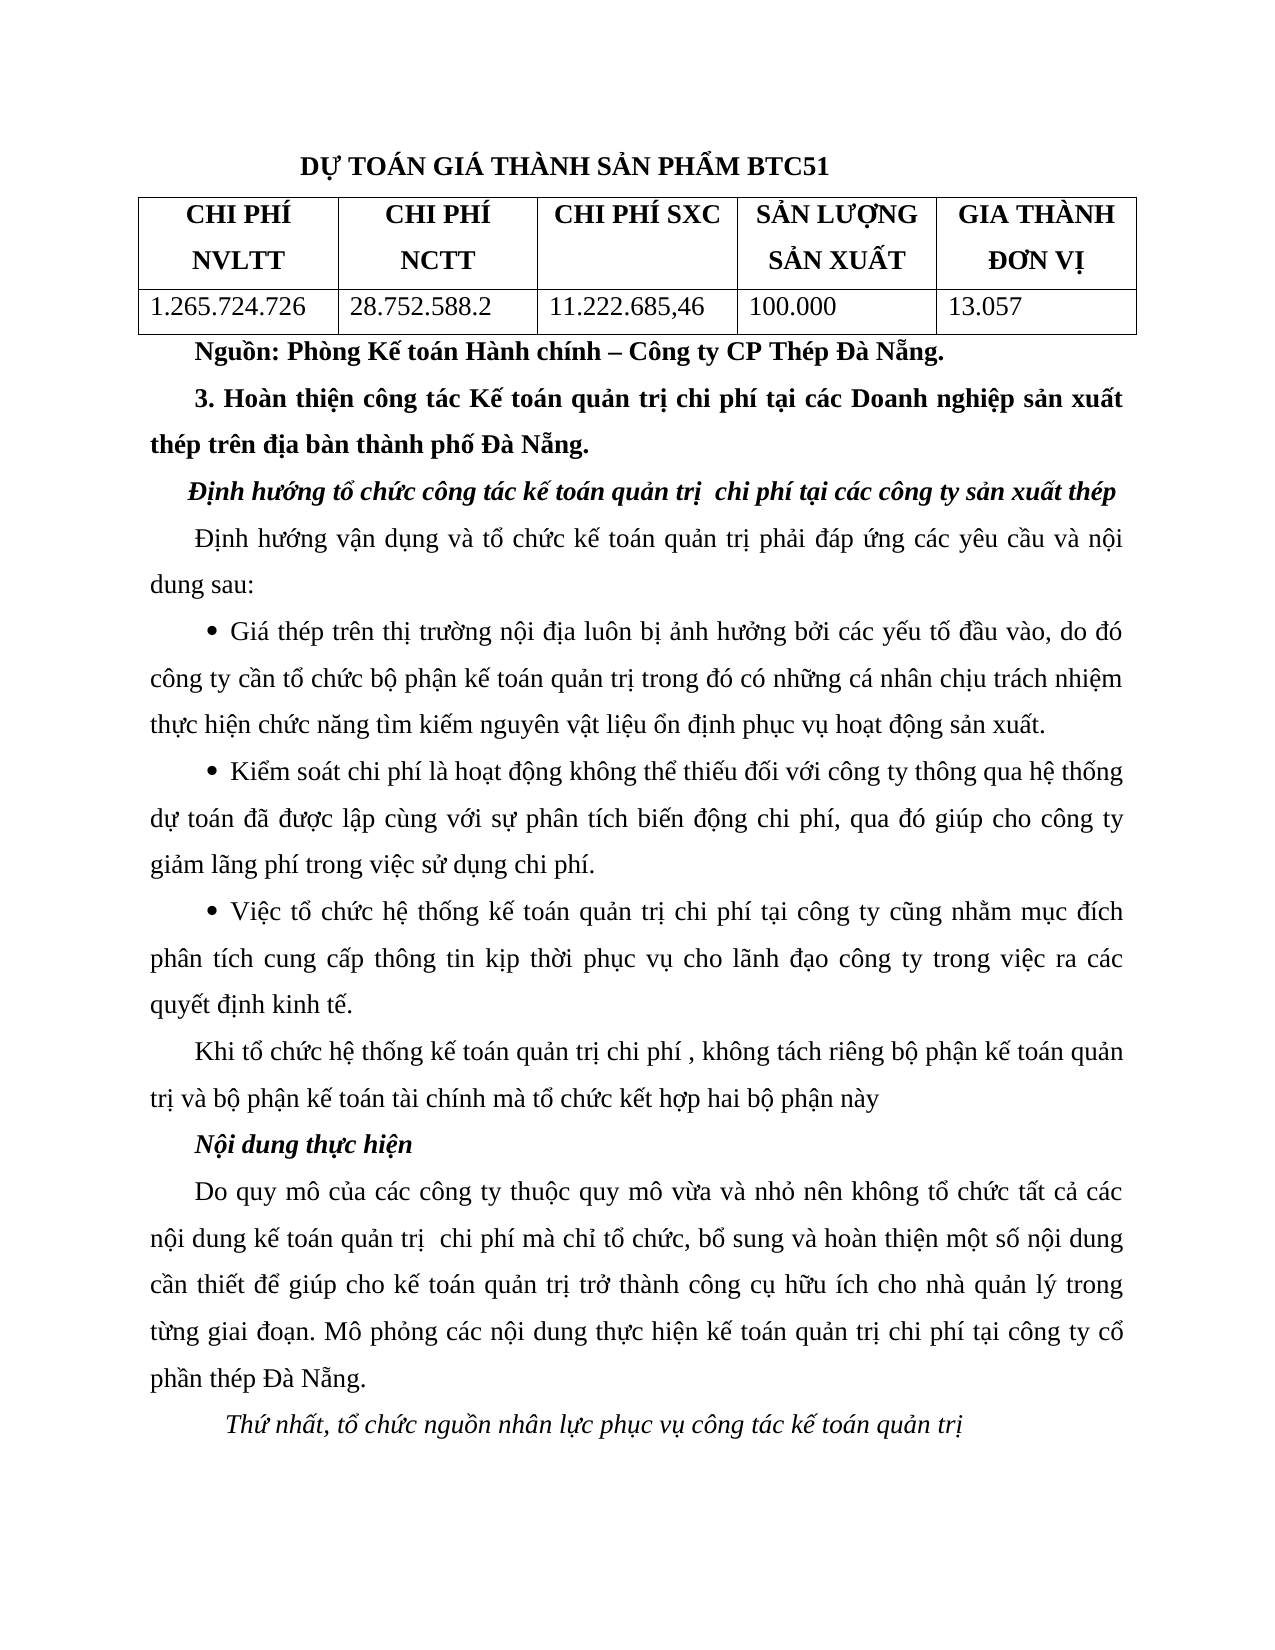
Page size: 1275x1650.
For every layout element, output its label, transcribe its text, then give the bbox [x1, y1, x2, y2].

table_header CHI PHÍ NVLTT [139, 198, 338, 289]
text Nội dung thực hiện [150, 1129, 1125, 1160]
table_cell 11.222.685,46 [538, 290, 737, 334]
table_cell 28.752.588.2 [339, 290, 537, 334]
text 3. Hoàn thiện công tác Kế toán quản trị chi phí tại các Doanh nghiệp sản xuất thép trên địa bàn thành phố Đà Nẵng. [150, 382, 1125, 459]
list Kiểm soát chi phí là hoạt động không thể thiếu đối với công ty thông qua hệ thống dự toán đã được lập cùng với sự phân tích biến động chi phí, qua đó giúp cho công ty giảm lãng phí trong việc sử dụng chi phí. [150, 755, 1125, 880]
table_cell 13.057 [937, 290, 1136, 334]
list Việc tổ chức hệ thống kế toán quản trị chi phí tại công ty cũng nhằm mục đích phân tích cung cấp thông tin kịp thời phục vụ cho lãnh đạo công ty trong việc ra các quyết định kinh tế. [150, 895, 1125, 1020]
table_header CHI PHÍ SXC [538, 198, 737, 289]
text Thứ nhất, tổ chức nguồn nhân lực phục vụ công tác kế toán quản trị [225, 1409, 1125, 1440]
table_cell 1.265.724.726 [139, 290, 338, 334]
text Khi tổ chức hệ thống kế toán quản trị chi phí , không tách riêng bộ phận kế toán quản trị và bộ phận kế toán tài chính mà tổ chức kết hợp hai bộ phận này [150, 1035, 1125, 1113]
text Định hướng vận dụng và tổ chức kế toán quản trị phải đáp ứng các yêu cầu và nội dung sau: [150, 522, 1125, 599]
table_cell 100.000 [738, 290, 936, 334]
list Giá thép trên thị trường nội địa luôn bị ảnh hưởng bởi các yếu tố đầu vào, do đó công ty cần tổ chức bộ phận kế toán quản trị trong đó có những cá nhân chịu trách nhiệm thực hiện chức năng tìm kiếm nguyên vật liệu ổn định phục vụ hoạt động sản xuất. [150, 615, 1125, 739]
text Nguồn: Phòng Kế toán Hành chính – Công ty CP Thép Đà Nẵng. [150, 335, 1125, 366]
table_header SẢN LƯỢNG SẢN XUẤT [738, 198, 936, 289]
text Định hướng tổ chức công tác kế toán quản trị chi phí tại các công ty sản xuất thép [187, 475, 1125, 506]
text DỰ TOÁN GIÁ THÀNH SẢN PHẨM BTC51 [150, 150, 1125, 181]
table_header GIA THÀNH ĐƠN VỊ [937, 198, 1136, 289]
text Do quy mô của các công ty thuộc quy mô vừa và nhỏ nên không tổ chức tất cả các nội dung kế toán quản trị chi phí mà chỉ tổ chức, bổ sung và hoàn thiện một số nội dung cần thiết để giúp cho kế toán quản trị trở thành công cụ hữu ích cho nhà quản lý trong từng giai đoạn. Mô phỏng các nội dung thực hiện kế toán quản trị chi phí tại công ty cổ phần thép Đà Nẵng. [150, 1175, 1125, 1393]
table_header CHI PHÍ NCTT [339, 198, 537, 289]
